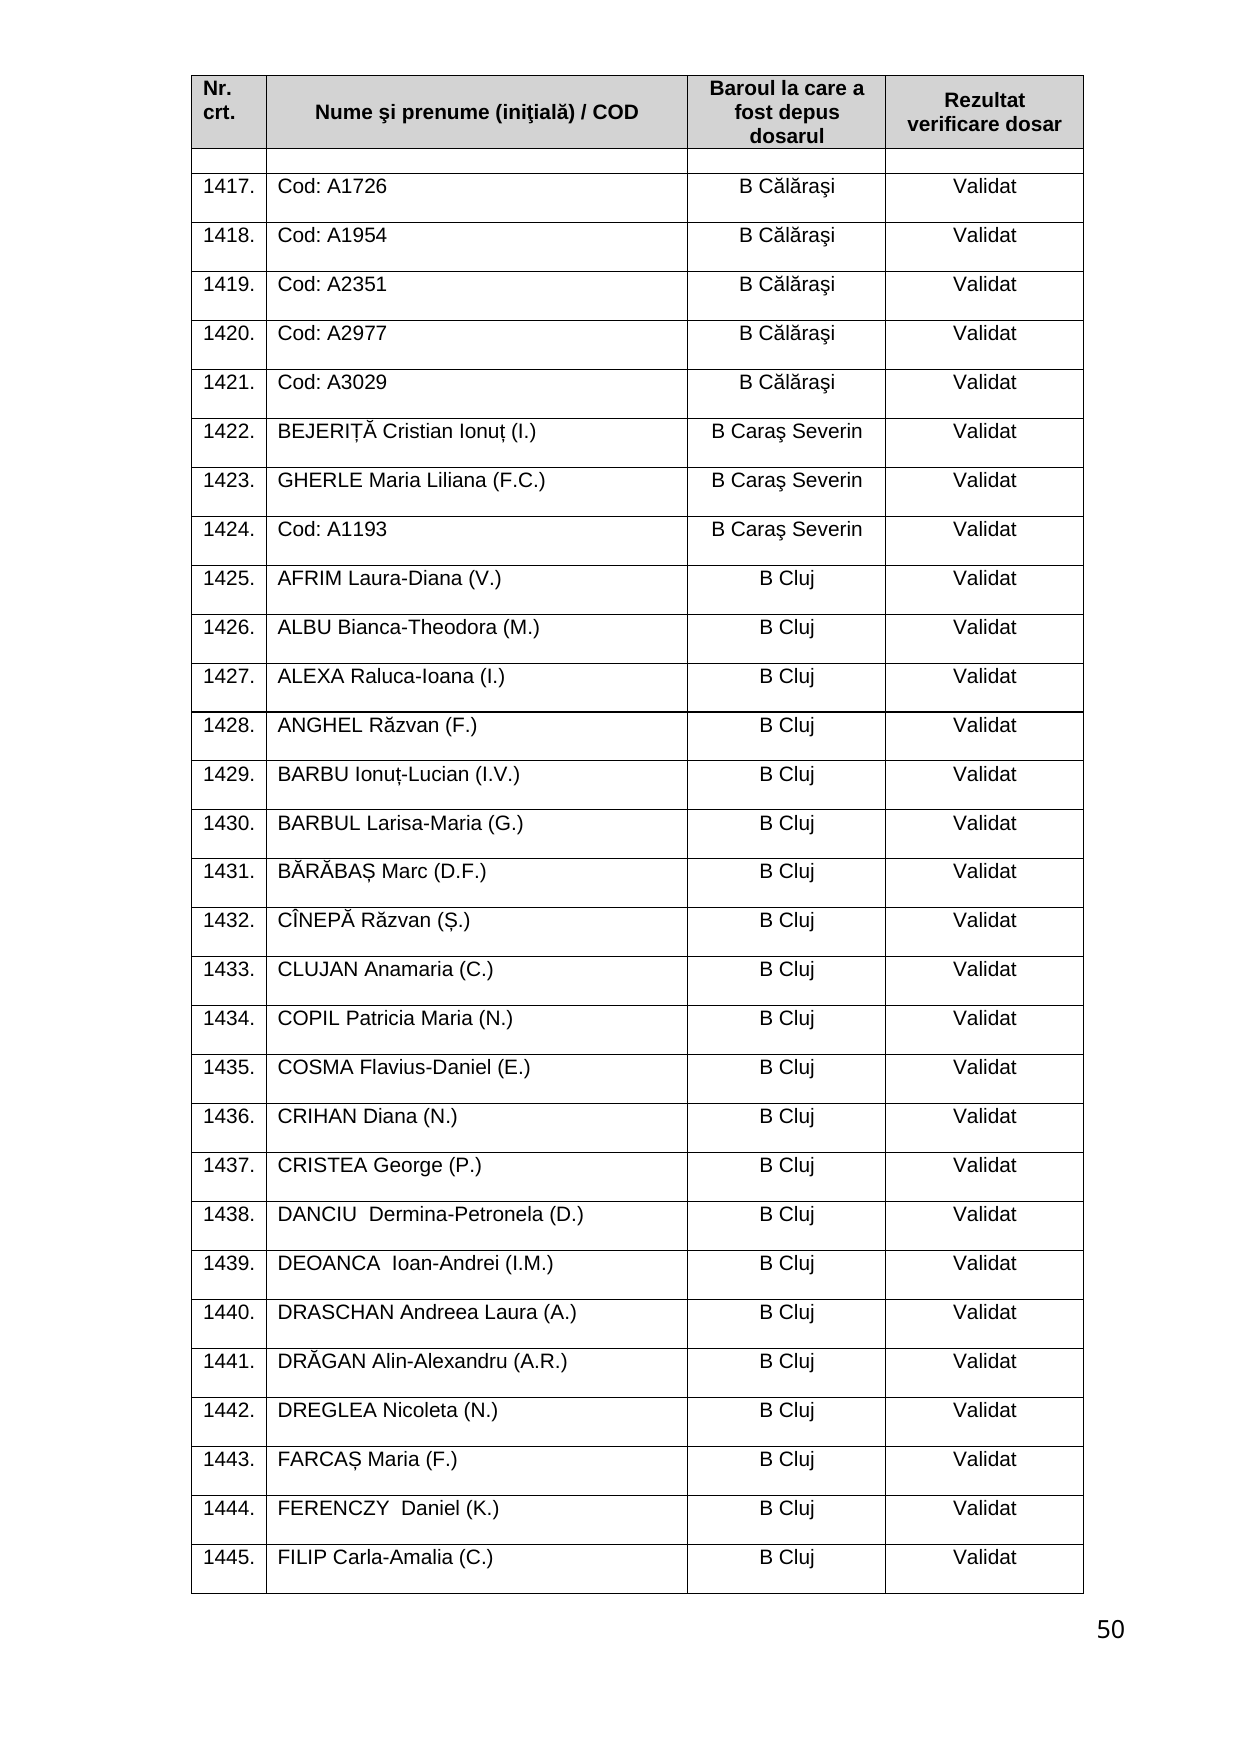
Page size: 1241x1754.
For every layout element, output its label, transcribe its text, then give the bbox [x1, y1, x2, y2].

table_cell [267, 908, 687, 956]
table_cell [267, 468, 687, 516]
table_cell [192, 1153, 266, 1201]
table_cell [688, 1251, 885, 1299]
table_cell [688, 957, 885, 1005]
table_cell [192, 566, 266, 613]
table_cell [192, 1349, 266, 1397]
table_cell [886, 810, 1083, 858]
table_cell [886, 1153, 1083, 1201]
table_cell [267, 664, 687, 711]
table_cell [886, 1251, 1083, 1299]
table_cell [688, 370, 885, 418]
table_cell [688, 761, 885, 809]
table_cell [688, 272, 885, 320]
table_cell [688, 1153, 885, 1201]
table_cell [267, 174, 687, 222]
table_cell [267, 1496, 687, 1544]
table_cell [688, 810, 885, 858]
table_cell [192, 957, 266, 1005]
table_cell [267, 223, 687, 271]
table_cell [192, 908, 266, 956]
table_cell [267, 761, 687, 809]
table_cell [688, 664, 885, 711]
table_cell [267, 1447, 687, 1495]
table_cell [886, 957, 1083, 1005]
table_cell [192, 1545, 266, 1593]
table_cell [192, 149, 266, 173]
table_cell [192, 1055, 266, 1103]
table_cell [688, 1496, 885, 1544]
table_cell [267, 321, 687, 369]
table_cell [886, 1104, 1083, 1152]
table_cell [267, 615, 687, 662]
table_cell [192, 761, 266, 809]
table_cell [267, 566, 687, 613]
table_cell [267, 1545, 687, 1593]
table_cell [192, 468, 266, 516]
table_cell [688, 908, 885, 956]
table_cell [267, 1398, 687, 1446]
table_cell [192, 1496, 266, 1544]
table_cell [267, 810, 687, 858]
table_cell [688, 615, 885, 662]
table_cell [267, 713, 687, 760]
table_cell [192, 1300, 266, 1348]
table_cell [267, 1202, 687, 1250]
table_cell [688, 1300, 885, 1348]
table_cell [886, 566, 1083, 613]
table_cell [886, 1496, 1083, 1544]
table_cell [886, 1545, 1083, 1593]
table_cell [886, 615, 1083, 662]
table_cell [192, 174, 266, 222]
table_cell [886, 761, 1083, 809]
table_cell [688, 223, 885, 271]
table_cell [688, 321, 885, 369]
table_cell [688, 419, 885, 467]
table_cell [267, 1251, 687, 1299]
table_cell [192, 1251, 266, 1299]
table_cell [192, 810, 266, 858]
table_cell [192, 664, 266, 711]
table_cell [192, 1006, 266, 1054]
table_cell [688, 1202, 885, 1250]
table_header Nr. crt. [192, 76, 266, 148]
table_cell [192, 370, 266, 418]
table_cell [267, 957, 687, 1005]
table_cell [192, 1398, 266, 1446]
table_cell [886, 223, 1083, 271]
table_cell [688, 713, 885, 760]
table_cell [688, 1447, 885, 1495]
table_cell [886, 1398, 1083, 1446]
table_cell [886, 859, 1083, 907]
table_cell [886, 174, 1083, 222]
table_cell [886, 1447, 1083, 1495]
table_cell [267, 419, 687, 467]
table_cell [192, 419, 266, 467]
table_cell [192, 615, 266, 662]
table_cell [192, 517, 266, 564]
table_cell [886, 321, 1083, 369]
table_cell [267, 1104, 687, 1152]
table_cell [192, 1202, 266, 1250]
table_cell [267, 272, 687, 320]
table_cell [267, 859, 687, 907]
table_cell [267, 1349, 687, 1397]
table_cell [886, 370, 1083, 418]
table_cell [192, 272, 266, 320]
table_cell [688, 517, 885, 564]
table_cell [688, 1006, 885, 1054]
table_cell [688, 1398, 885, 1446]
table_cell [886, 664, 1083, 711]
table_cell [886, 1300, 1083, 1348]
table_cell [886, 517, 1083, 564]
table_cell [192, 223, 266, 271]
table_header Baroul la care a fost depus dosarul [688, 76, 885, 148]
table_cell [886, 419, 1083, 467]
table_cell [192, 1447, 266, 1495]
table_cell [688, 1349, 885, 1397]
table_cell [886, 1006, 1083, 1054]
table_header Nume şi prenume (iniţială) / COD [267, 76, 687, 148]
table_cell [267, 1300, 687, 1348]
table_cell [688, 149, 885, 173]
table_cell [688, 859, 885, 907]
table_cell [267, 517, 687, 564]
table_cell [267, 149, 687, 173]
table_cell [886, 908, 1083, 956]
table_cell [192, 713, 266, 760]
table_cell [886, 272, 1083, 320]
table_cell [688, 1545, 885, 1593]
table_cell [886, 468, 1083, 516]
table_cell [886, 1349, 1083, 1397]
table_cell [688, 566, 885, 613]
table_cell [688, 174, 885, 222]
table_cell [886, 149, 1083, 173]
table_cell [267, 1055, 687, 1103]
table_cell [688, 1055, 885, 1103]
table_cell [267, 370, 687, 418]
table_header Rezultat verificare dosar [886, 76, 1083, 148]
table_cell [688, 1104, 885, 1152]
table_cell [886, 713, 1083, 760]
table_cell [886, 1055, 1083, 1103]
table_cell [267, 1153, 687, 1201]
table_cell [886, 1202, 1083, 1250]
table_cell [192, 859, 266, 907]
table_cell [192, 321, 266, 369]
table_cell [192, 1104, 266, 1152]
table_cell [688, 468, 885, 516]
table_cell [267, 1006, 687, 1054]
